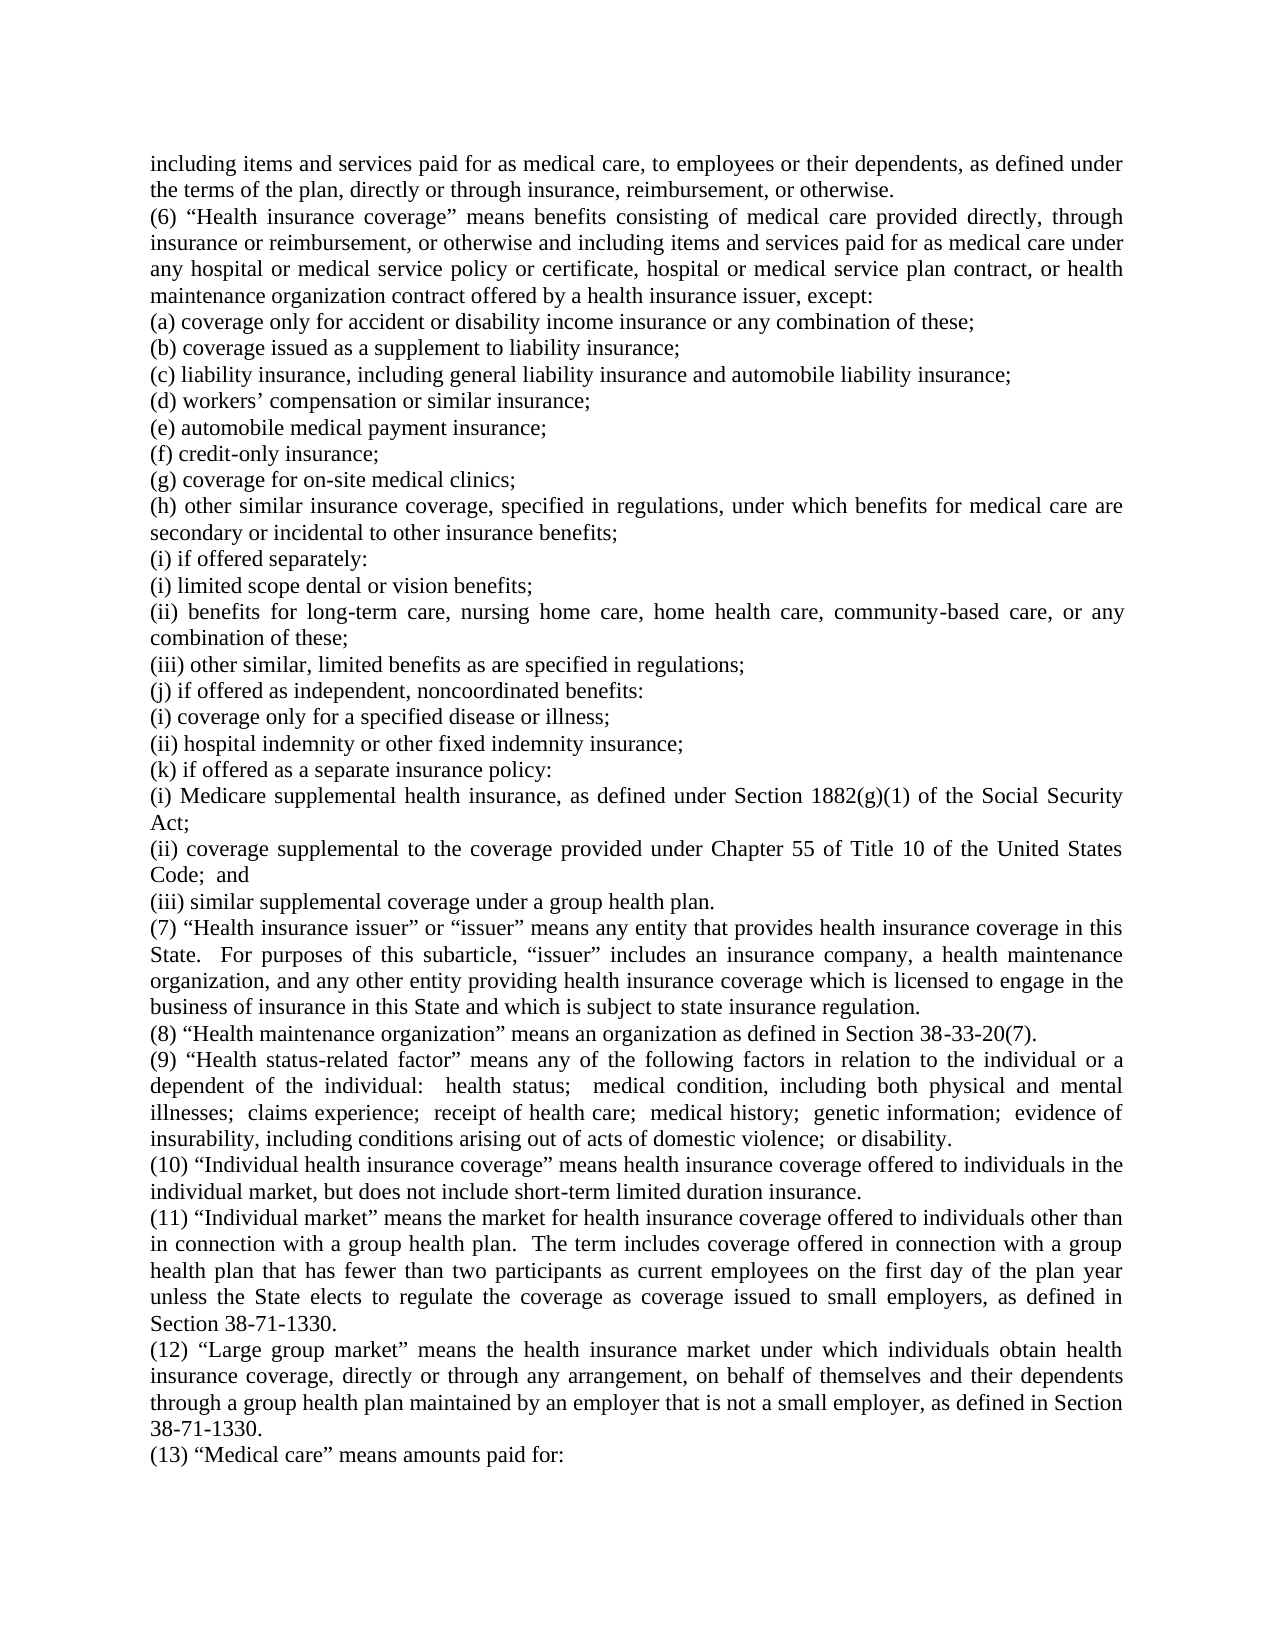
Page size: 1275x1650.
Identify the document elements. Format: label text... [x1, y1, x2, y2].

text (b) coverage issued as a supplement to liability insurance; [150, 334, 1125, 361]
text (d) workers’ compensation or similar insurance; [150, 387, 1125, 413]
text (a) coverage only for accident or disability income insurance or any combination of these; [150, 308, 1125, 334]
text (12) “Large group market” means the health insurance market under which individuals obtain health insurance coverage, directly or through any arrangement, on behalf of themselves and their dependents through a group health plan maintained by an employer that is not a small employer, as defined in Section 38-71-1330. [150, 1336, 1125, 1441]
text (i) if offered separately: [150, 545, 1125, 572]
text (9) “Health status-related factor” means any of the following factors in relation to the individual or a dependent of the individual: health status; medical condition, including both physical and mental illnesses; claims experience; receipt of health care; medical history; genetic information; evidence of insurability, including conditions arising out of acts of domestic violence; or disability. [150, 1046, 1125, 1151]
text (i) limited scope dental or vision benefits; [150, 572, 1125, 598]
text (g) coverage for on-site medical clinics; [150, 466, 1125, 493]
text (8) “Health maintenance organization” means an organization as defined in Section 38-33-20(7). [150, 1020, 1125, 1046]
text (ii) benefits for long-term care, nursing home care, home health care, community-based care, or any combination of these; [150, 598, 1125, 651]
text (i) coverage only for a specified disease or illness; [150, 703, 1125, 730]
text (10) “Individual health insurance coverage” means health insurance coverage offered to individuals in the individual market, but does not include short-term limited duration insurance. [150, 1151, 1125, 1204]
text (f) credit-only insurance; [150, 440, 1125, 466]
text (ii) coverage supplemental to the coverage provided under Chapter 55 of Title 10 of the United States Code; and [150, 835, 1125, 888]
text (c) liability insurance, including general liability insurance and automobile liability insurance; [150, 361, 1125, 387]
text (h) other similar insurance coverage, specified in regulations, under which benefits for medical care are secondary or incidental to other insurance benefits; [150, 493, 1125, 545]
text (iii) similar supplemental coverage under a group health plan. [150, 888, 1125, 914]
text (11) “Individual market” means the market for health insurance coverage offered to individuals other than in connection with a group health plan. The term includes coverage offered in connection with a group health plan that has fewer than two participants as current employees on the first day of the plan year unless the State elects to regulate the coverage as coverage issued to small employers, as defined in Section 38-71-1330. [150, 1204, 1125, 1336]
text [150, 150, 1125, 203]
text (k) if offered as a separate insurance policy: [150, 756, 1125, 782]
text (e) automobile medical payment insurance; [150, 413, 1125, 440]
text (ii) hospital indemnity or other fixed indemnity insurance; [150, 730, 1125, 756]
text (6) “Health insurance coverage” means benefits consisting of medical care provided directly, through insurance or reimbursement, or otherwise and including items and services paid for as medical care under any hospital or medical service policy or certificate, hospital or medical service plan contract, or health maintenance organization contract offered by a health insurance issuer, except: [150, 203, 1125, 308]
text (7) “Health insurance issuer” or “issuer” means any entity that provides health insurance coverage in this State. For purposes of this subarticle, “issuer” includes an insurance company, a health maintenance organization, and any other entity providing health insurance coverage which is licensed to engage in the business of insurance in this State and which is subject to state insurance regulation. [150, 914, 1125, 1020]
text (iii) other similar, limited benefits as are specified in regulations; [150, 651, 1125, 677]
text (j) if offered as independent, noncoordinated benefits: [150, 677, 1125, 703]
text (i) Medicare supplemental health insurance, as defined under Section 1882(g)(1) of the Social Security Act; [150, 782, 1125, 835]
text (13) “Medical care” means amounts paid for: [150, 1441, 1125, 1468]
